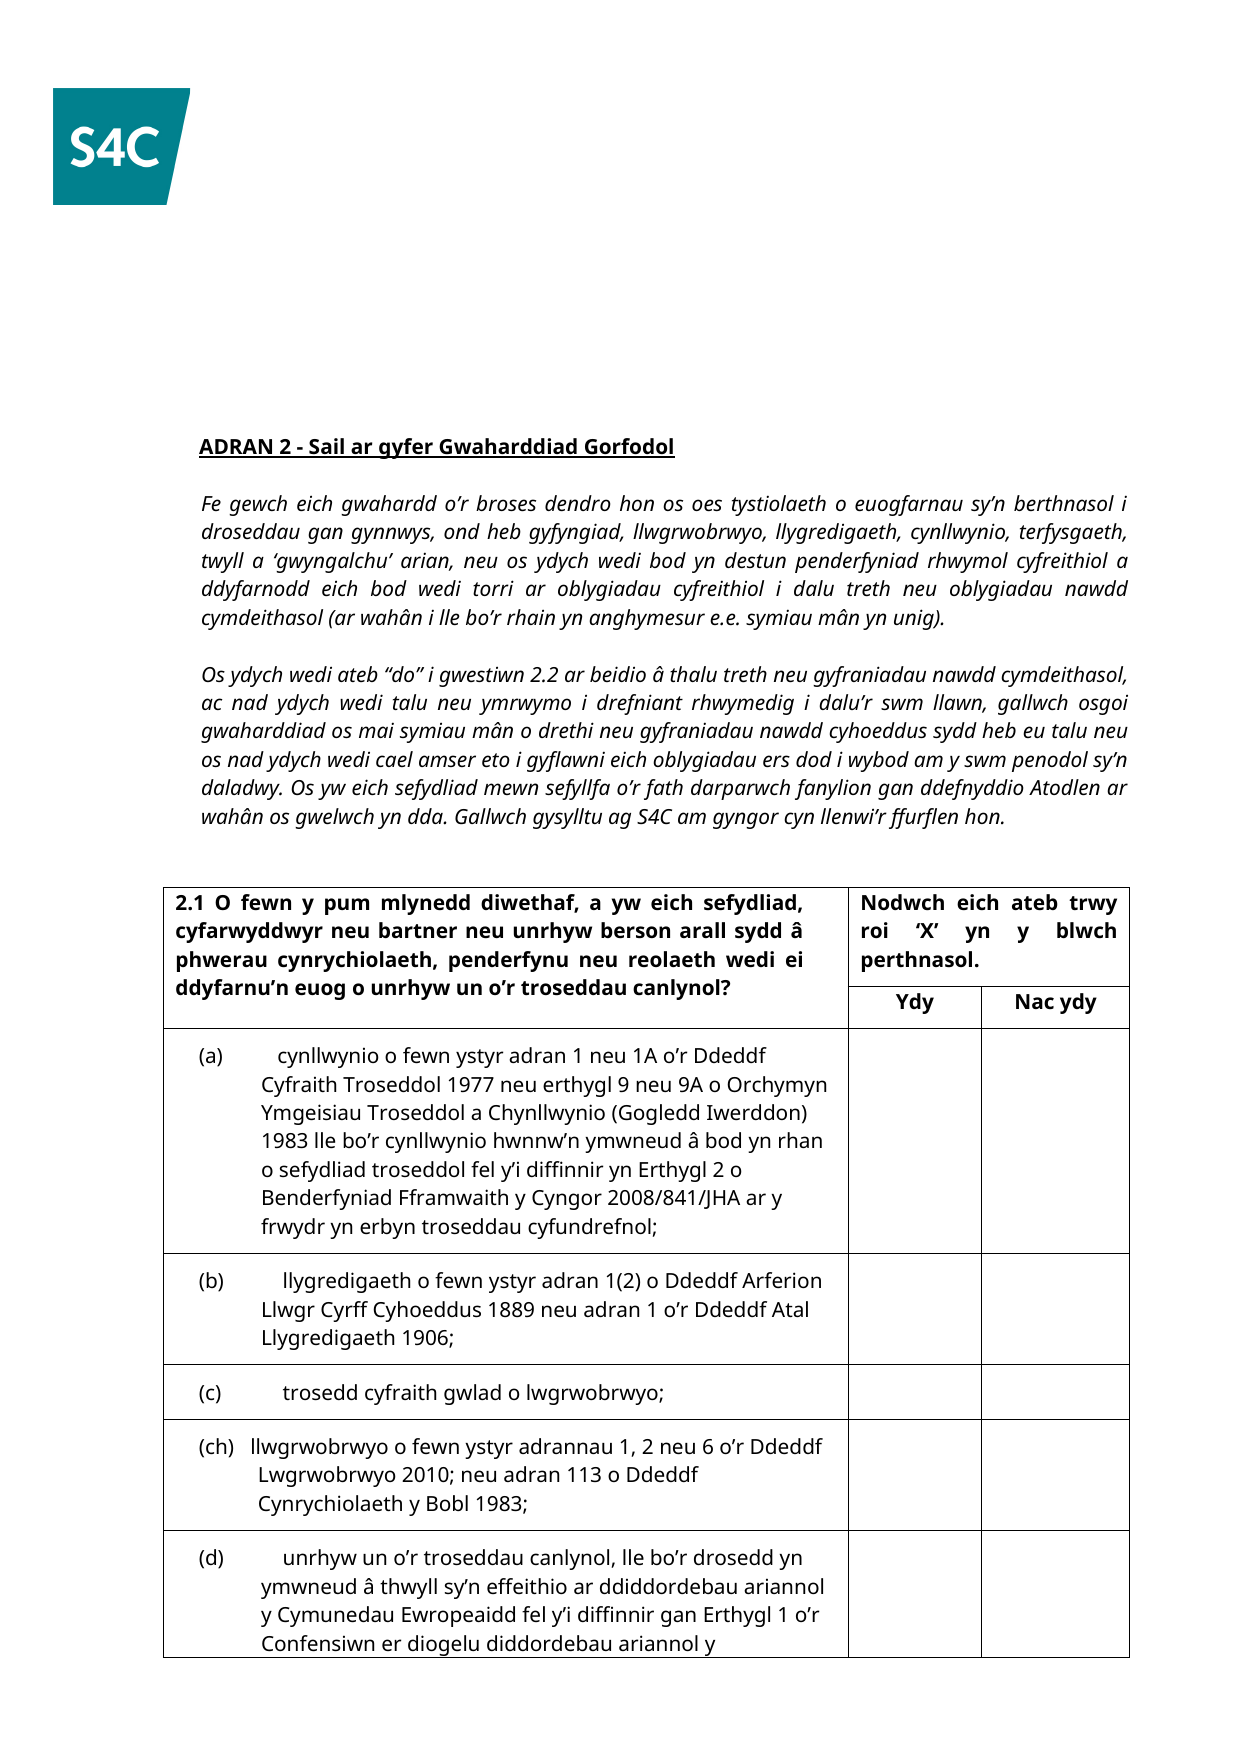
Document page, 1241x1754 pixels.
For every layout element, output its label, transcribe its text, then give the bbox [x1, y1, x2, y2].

text Os ydych wedi ateb “do” i gwestiwn 2.2 ar beidio â thalu treth neu gyfraniadau nawdd cymdeithasol, ac nad ydych wedi talu neu ymrwymo i drefniant rhwymedig i dalu’r swm llawn, gallwch osgoi gwaharddiad os mai symiau mân o drethi neu gyfraniadau nawdd cyhoeddus sydd heb eu talu neu os nad ydych wedi cael amser eto i gyflawni eich oblygiadau ers dod i wybod am y swm penodol sy’n daladwy. Os yw eich sefydliad mewn sefyllfa o’r fath darparwch fanylion gan ddefnyddio Atodlen ar wahân os gwelwch yn dda. Gallwch gysylltu ag S4C am gyngor cyn llenwi’r ffurflen hon. [201, 660, 1132, 830]
text Fe gewch eich gwahardd o’r broses dendro hon os oes tystiolaeth o euogfarnau sy’n berthnasol i droseddau gan gynnwys, ond heb gyfyngiad, llwgrwobrwyo, llygredigaeth, cynllwynio, terfysgaeth, twyll a ‘gwyngalchu’ arian, neu os ydych wedi bod yn destun penderfyniad rhwymol cyfreithiol a ddyfarnodd eich bod wedi torri ar oblygiadau cyfreithiol i dalu treth neu oblygiadau nawdd cymdeithasol (ar wahân i lle bo’r rhain yn anghymesur e.e. symiau mân yn unig). [201, 489, 1132, 631]
table_cell [982, 1365, 1129, 1419]
table_cell llygredigaeth o fewn ystyr adran 1(2) o Ddeddf Arferion Llwgr Cyrff Cyhoeddus 1889 neu adran 1 o’r Ddeddf Atal Llygredigaeth 1906; [164, 1254, 848, 1364]
table_header Nodwch eich ateb trwy roi ‘X’ yn y blwch perthnasol. [849, 888, 1129, 986]
table_cell [849, 1029, 981, 1253]
picture [53, 88, 191, 205]
table_cell Ydy [849, 987, 981, 1028]
table_cell cynllwynio o fewn ystyr adran 1 neu 1A o’r Ddeddf Cyfraith Troseddol 1977 neu erthygl 9 neu 9A o Orchymyn Ymgeisiau Troseddol a Chynllwynio (Gogledd Iwerddon) 1983 lle bo’r cynllwynio hwnnw’n ymwneud â bod yn rhan o sefydliad troseddol fel y’i diffinnir yn Erthygl 2 o Benderfyniad Fframwaith y Cyngor 2008/841/JHA ar y frwydr yn erbyn troseddau cyfundrefnol; [164, 1029, 848, 1253]
table_cell [849, 1531, 981, 1657]
table_cell [982, 1029, 1129, 1253]
table_cell [849, 1365, 981, 1419]
text ADRAN 2 - Sail ar gyfer Gwaharddiad Gorfodol [199, 432, 1128, 461]
table_cell (ch) llwgrwobrwyo o fewn ystyr adrannau 1, 2 neu 6 o’r Ddeddf Lwgrwobrwyo 2010; neu adran 113 o Ddeddf Cynrychiolaeth y Bobl 1983; [164, 1420, 848, 1530]
table_cell [982, 1420, 1129, 1530]
table_cell [849, 1254, 981, 1364]
table_cell [982, 1531, 1129, 1657]
table_cell trosedd cyfraith gwlad o lwgrwobrwyo; [164, 1365, 848, 1419]
table_cell [982, 1254, 1129, 1364]
table_cell [849, 1420, 981, 1530]
table_cell Nac ydy [982, 987, 1129, 1028]
table_header 2.1 O fewn y pum mlynedd diwethaf, a yw eich sefydliad, cyfarwyddwyr neu bartner neu unrhyw berson arall sydd â phwerau cynrychiolaeth, penderfynu neu reolaeth wedi ei ddyfarnu’n euog o unrhyw un o’r troseddau canlynol? [164, 888, 848, 1028]
